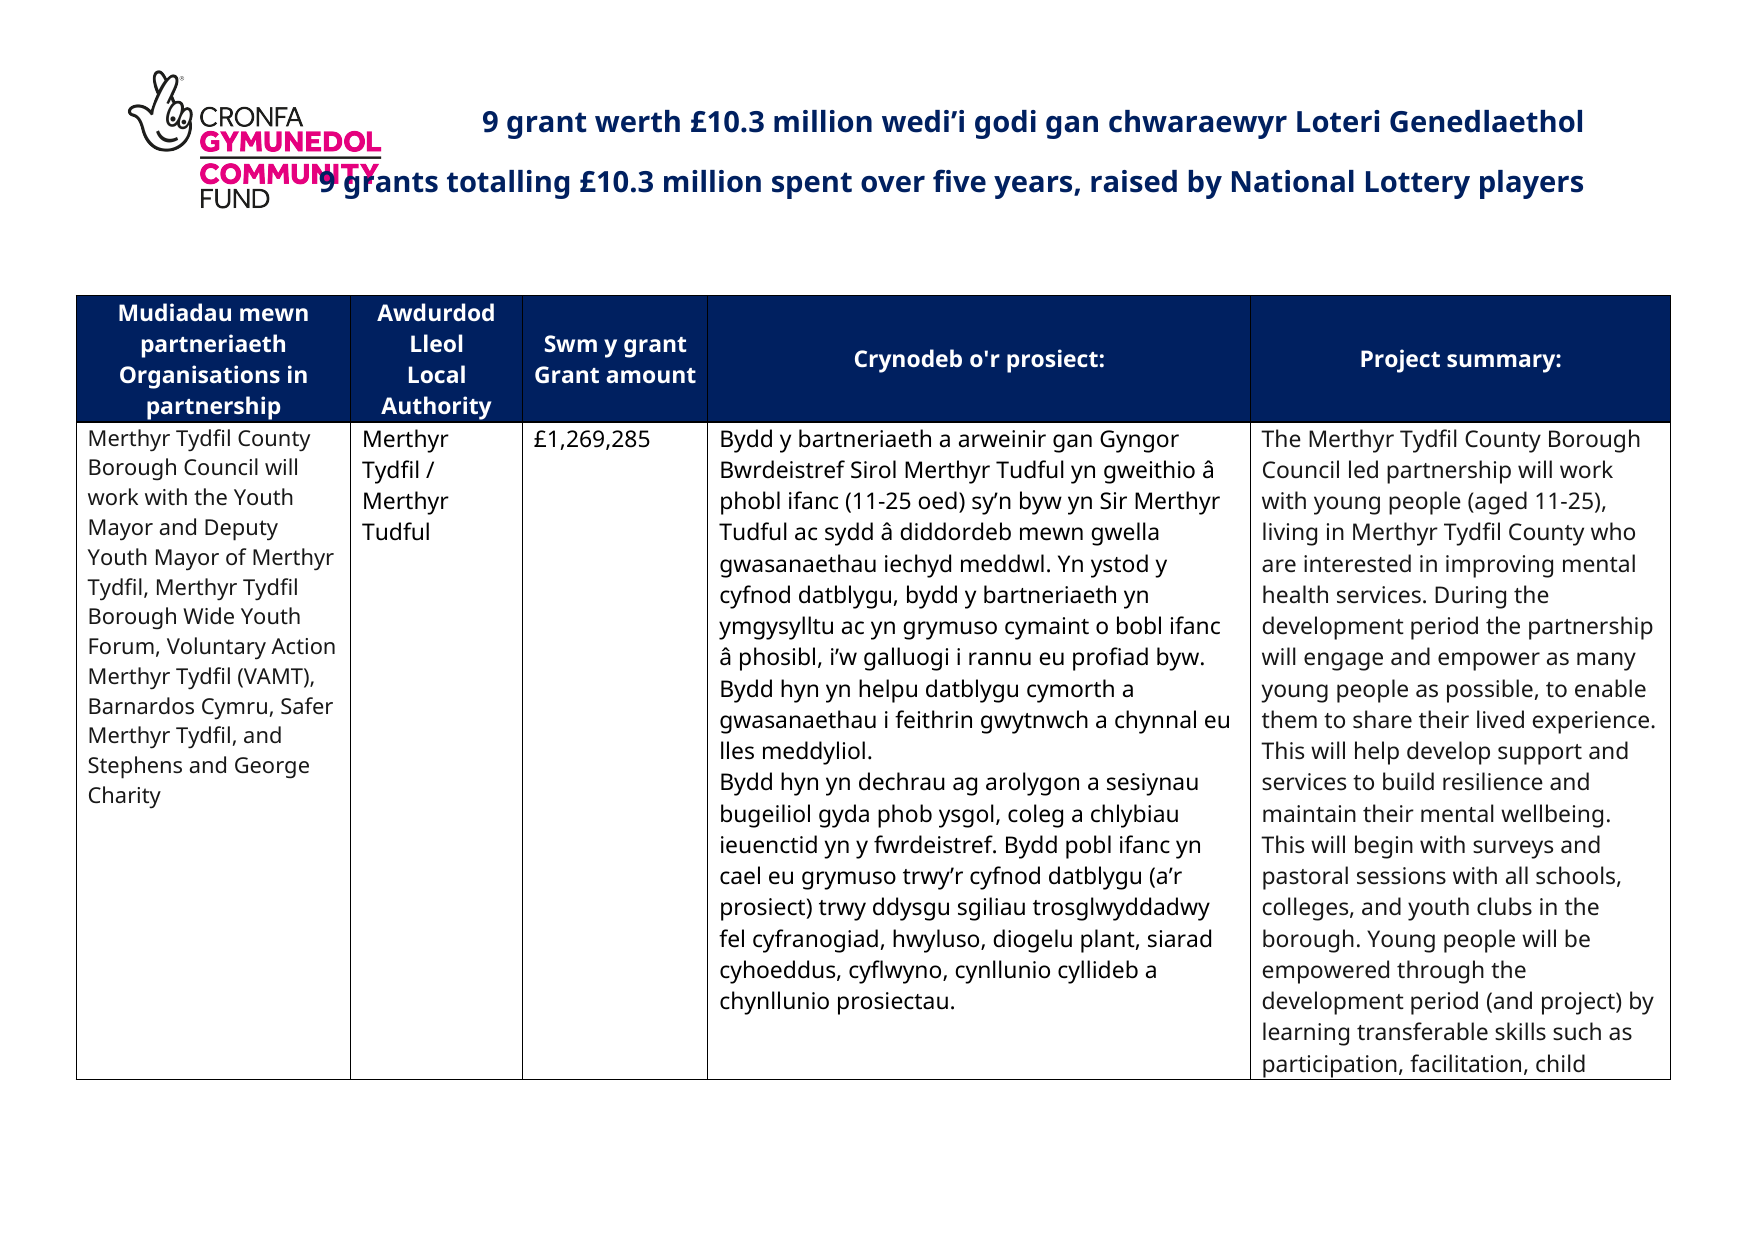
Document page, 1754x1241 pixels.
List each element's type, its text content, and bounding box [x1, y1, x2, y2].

table_header Mudiadau mewn partneriaeth Organisations in partnership [77, 296, 350, 421]
picture [87, 57, 422, 235]
table_cell Merthyr Tydfil / Merthyr Tudful [351, 423, 522, 1079]
table_cell Merthyr Tydfil County Borough Council will work with the Youth Mayor and Deputy Youth Mayor of Merthyr Tydfil, Merthyr Tydfil Borough Wide Youth Forum, Voluntary Action Merthyr Tydfil (VAMT), Barnardos Cymru, Safer Merthyr Tydfil, and Stephens and George Charity [77, 423, 350, 1079]
picture [418, 179, 422, 189]
table_header Project summary: [1251, 296, 1670, 421]
table_cell Bydd y bartneriaeth a arweinir gan Gyngor Bwrdeistref Sirol Merthyr Tudful yn gweithio â phobl ifanc (11-25 oed) sy’n byw yn Sir Merthyr Tudful ac sydd â diddordeb mewn gwella gwasanaethau iechyd meddwl. Yn ystod y cyfnod datblygu, bydd y bartneriaeth yn ymgysylltu ac yn grymuso cymaint o bobl ifanc â phosibl, i’w galluogi i rannu eu profiad byw. Bydd hyn yn helpu datblygu cymorth a gwasanaethau i feithrin gwytnwch a chynnal eu lles meddyliol. Bydd hyn yn dechrau ag arolygon a sesiynau bugeiliol gyda phob ysgol, coleg a chlybiau ieuenctid yn y fwrdeistref. Bydd pobl ifanc yn cael eu grymuso trwy’r cyfnod datblygu (a’r prosiect) trwy ddysgu sgiliau trosglwyddadwy fel cyfranogiad, hwyluso, diogelu plant, siarad cyhoeddus, cyflwyno, cynllunio cyllideb a chynllunio prosiectau. [708, 423, 1250, 1079]
table_cell The Merthyr Tydfil County Borough Council led partnership will work with young people (aged 11-25), living in Merthyr Tydfil County who are interested in improving mental health services. During the development period the partnership will engage and empower as many young people as possible, to enable them to share their lived experience. This will help develop support and services to build resilience and maintain their mental wellbeing. This will begin with surveys and pastoral sessions with all schools, colleges, and youth clubs in the borough. Young people will be empowered through the development period (and project) by learning transferable skills such as participation, facilitation, child protection, public speaking, presentation, budget planning, and project planning. [1251, 423, 1670, 1079]
table_cell £1,269,285 [523, 423, 707, 1079]
table_header Swm y grant Grant amount [523, 296, 707, 421]
table_header Awdurdod Lleol Local Authority [351, 296, 522, 421]
table_header Crynodeb o'r prosiect: [708, 296, 1250, 421]
